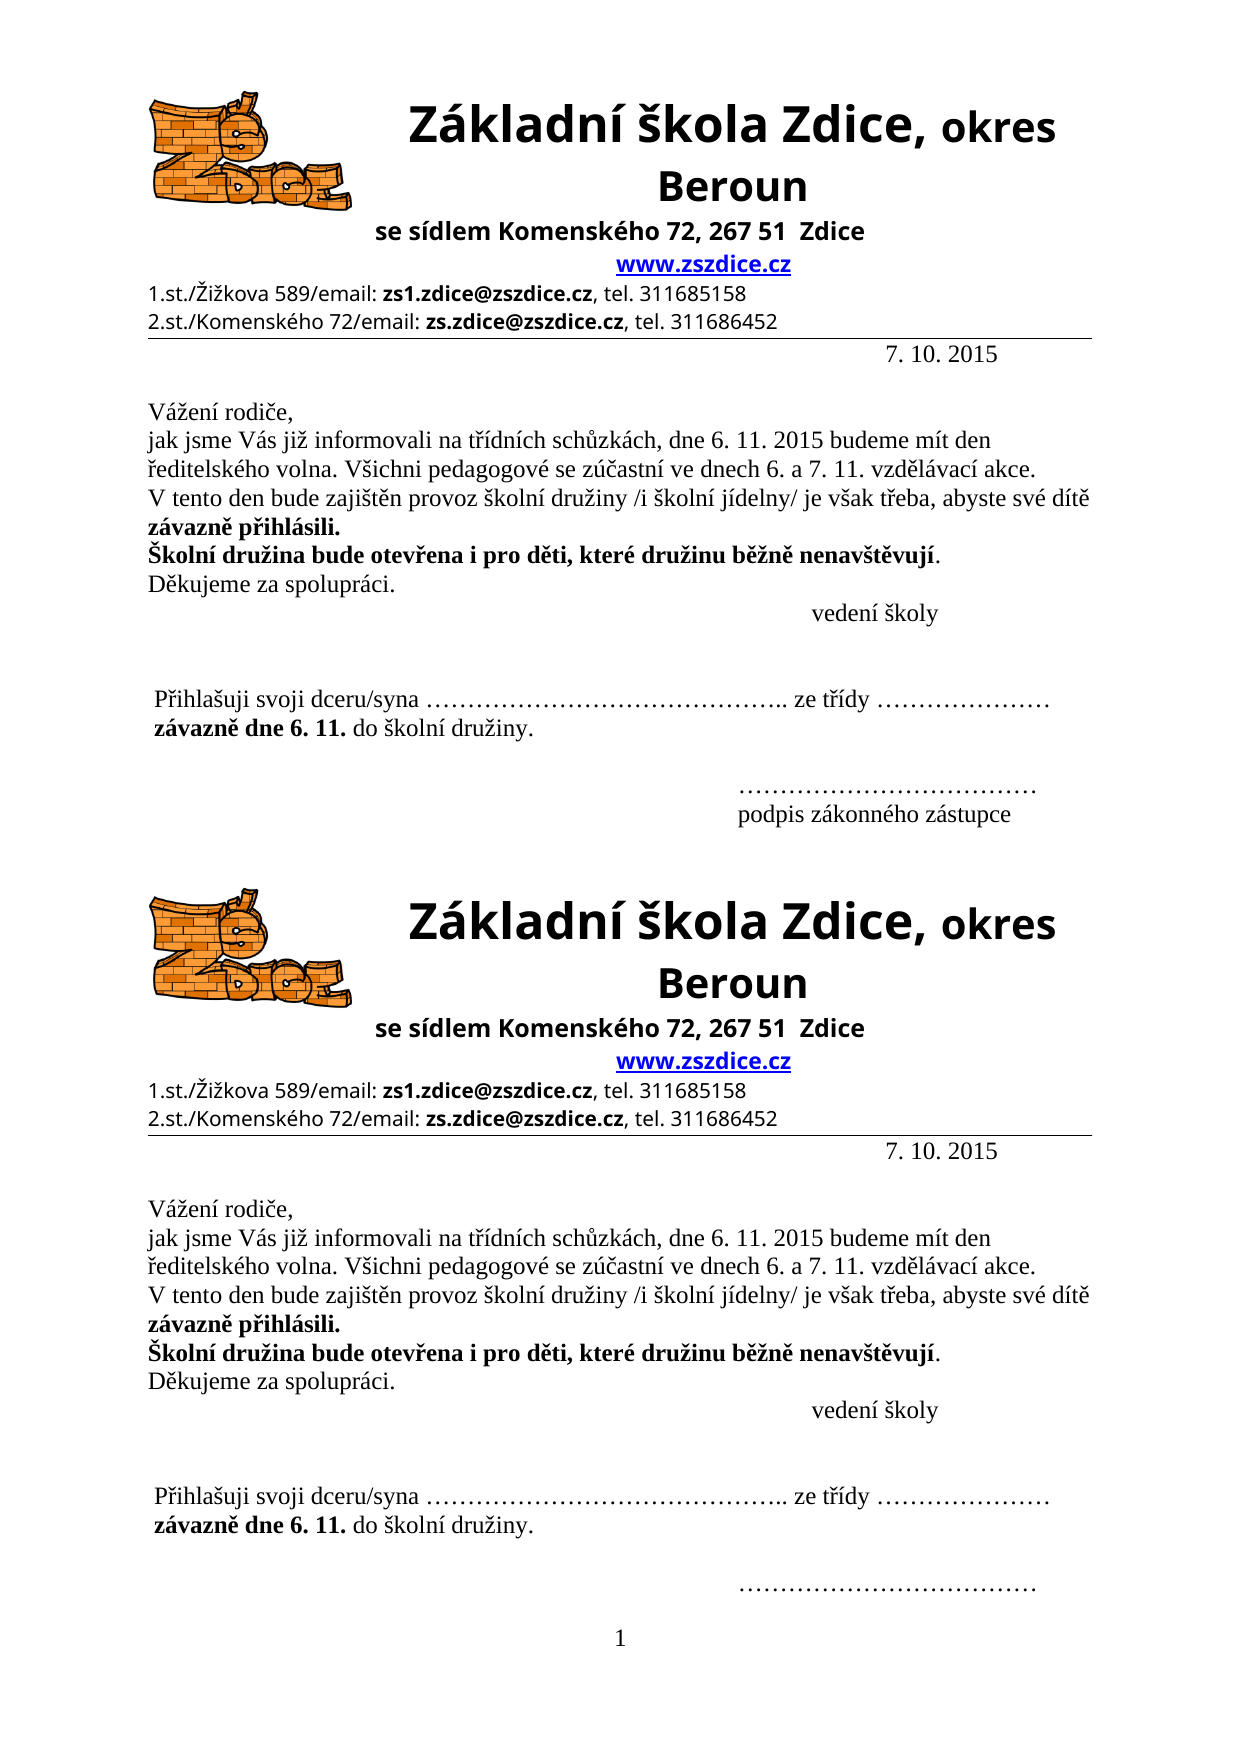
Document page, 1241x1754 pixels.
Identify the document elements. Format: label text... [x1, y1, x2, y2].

text 1.st./Žižkova 589/email: zs1.zdice@zszdice.cz, tel. 311685158 [148, 1076, 1092, 1104]
text vedení školy [738, 598, 1092, 627]
picture [147, 88, 354, 212]
text www.zszdice.cz [148, 1044, 1092, 1076]
text www.zszdice.cz [148, 248, 1092, 279]
text ……………………………… [148, 771, 1092, 799]
text V tento den bude zajištěn provoz školní družiny /i školní jídelny/ je však třeba, abyste své dítě závazně přihlásili. [148, 1280, 1092, 1338]
text Školní družina bude otevřena i pro děti, které družinu běžně nenavštěvují. [148, 1338, 1092, 1366]
text závazně dne 6. 11. do školní družiny. [148, 1510, 1092, 1539]
text Přihlašuji svoji dceru/syna …………………………………….. ze třídy ………………… [148, 684, 1092, 713]
text jak jsme Vás již informovali na třídních schůzkách, dne 6. 11. 2015 budeme mít den ředitelského volna. Všichni pedagogové se zúčastní ve dnech 6. a 7. 11. vzdělávací akce. [148, 426, 1092, 483]
text Vážení rodiče, [148, 397, 1092, 426]
text 2.st./Komenského 72/email: zs.zdice@zszdice.cz, tel. 311686452 [148, 1104, 1092, 1135]
text 7. 10. 2015 [148, 1136, 1092, 1165]
text Základní škola Zdice, okres Beroun [148, 89, 1092, 213]
text Děkujeme za spolupráci. [148, 569, 1092, 598]
text podpis zákonného zástupce [148, 799, 1092, 828]
text 1.st./Žižkova 589/email: zs1.zdice@zszdice.cz, tel. 311685158 [148, 279, 1092, 307]
text Vážení rodiče, [148, 1194, 1092, 1223]
text Školní družina bude otevřena i pro děti, které družinu běžně nenavštěvují. [148, 541, 1092, 569]
text jak jsme Vás již informovali na třídních schůzkách, dne 6. 11. 2015 budeme mít den ředitelského volna. Všichni pedagogové se zúčastní ve dnech 6. a 7. 11. vzdělávací akce. [148, 1223, 1092, 1280]
text 2.st./Komenského 72/email: zs.zdice@zszdice.cz, tel. 311686452 [148, 307, 1092, 338]
text Základní škola Zdice, okres Beroun [148, 886, 1092, 1011]
text vedení školy [738, 1395, 1092, 1424]
text ……………………………… [148, 1568, 1092, 1596]
text Děkujeme za spolupráci. [148, 1366, 1092, 1395]
text Přihlašuji svoji dceru/syna …………………………………….. ze třídy ………………… [148, 1481, 1092, 1510]
text se sídlem Komenského 72, 267 51 Zdice [148, 213, 1092, 248]
text 7. 10. 2015 [148, 339, 1092, 368]
text závazně dne 6. 11. do školní družiny. [148, 713, 1092, 742]
picture [147, 885, 354, 1009]
text V tento den bude zajištěn provoz školní družiny /i školní jídelny/ je však třeba, abyste své dítě závazně přihlásili. [148, 483, 1092, 541]
text se sídlem Komenského 72, 267 51 Zdice [148, 1011, 1092, 1044]
